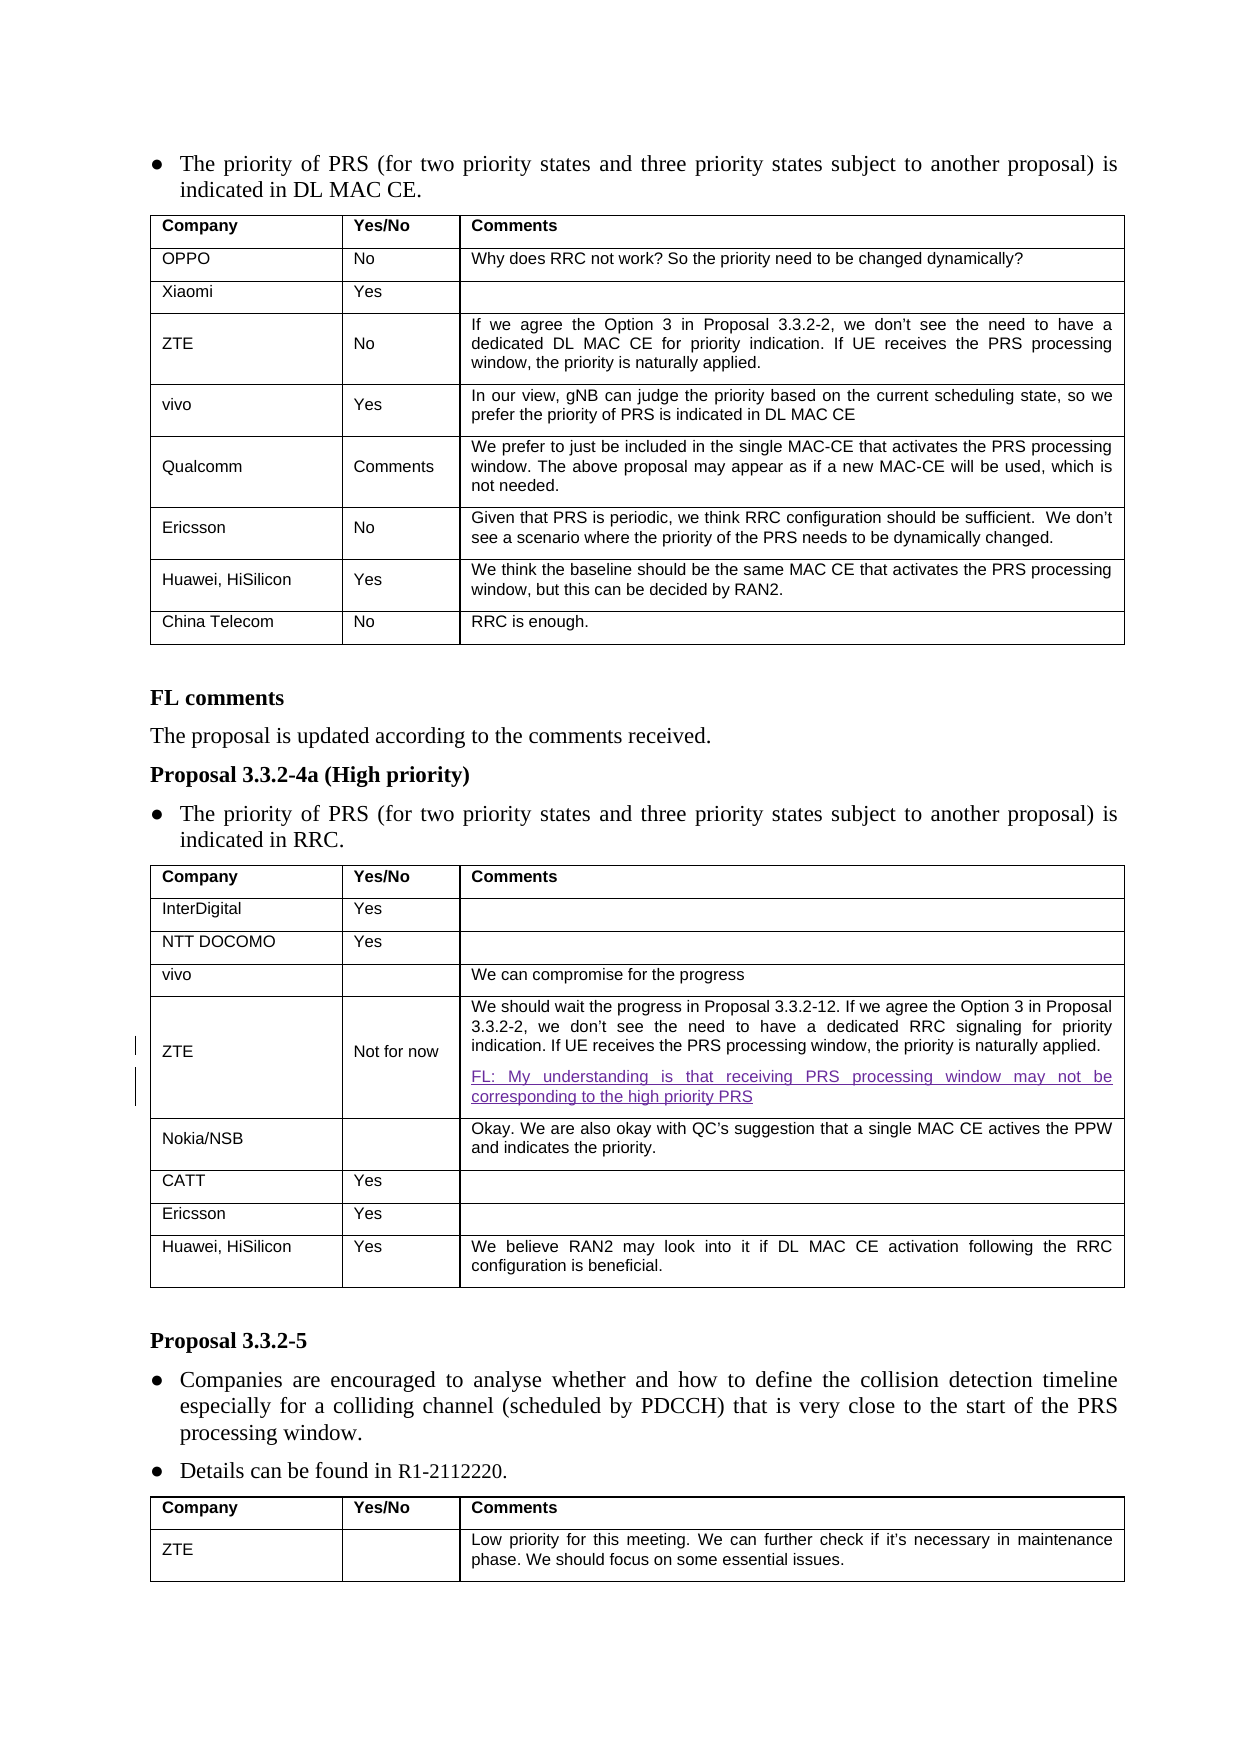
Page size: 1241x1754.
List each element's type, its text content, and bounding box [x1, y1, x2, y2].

table_cell Yes [343, 899, 459, 931]
table_cell ZTE [151, 1530, 342, 1581]
table_cell Yes [343, 1204, 459, 1235]
table_cell Okay. We are also okay with QC’s suggestion that a single MAC CE actives the PPW and indicates the priority. [461, 1119, 1124, 1170]
table_header Yes/No [343, 1498, 459, 1529]
table_cell [461, 932, 1124, 963]
table_header Comments [461, 1498, 1124, 1529]
table_header Yes/No [343, 866, 459, 898]
table_cell Yes [343, 282, 459, 313]
table_cell Huawei, HiSilicon [151, 1236, 342, 1287]
table_header Comments [461, 866, 1124, 898]
table_cell No [343, 508, 459, 559]
text The priority of PRS (for two priority states and three priority states subject to another proposal) is indicated in RRC. [150, 800, 1120, 853]
table_cell [343, 1119, 459, 1170]
table_cell Huawei, HiSilicon [151, 560, 342, 611]
table_cell In our view, gNB can judge the priority based on the current scheduling state, so we prefer the priority of PRS is indicated in DL MAC CE [461, 385, 1124, 436]
table_cell No [343, 249, 459, 281]
table_cell Given that PRS is periodic, we think RRC configuration should be sufficient. We don’t see a scenario where the priority of the PRS needs to be dynamically changed. [461, 508, 1124, 559]
table_cell [343, 965, 459, 996]
table_cell [343, 1530, 459, 1581]
table_cell Qualcomm [151, 437, 342, 507]
table_cell No [343, 612, 459, 644]
table_cell Yes [343, 1171, 459, 1203]
list FL comments [150, 684, 1120, 710]
table_cell [461, 1171, 1124, 1203]
table_cell China Telecom [151, 612, 342, 644]
table_header Company [151, 866, 342, 898]
table_cell [461, 899, 1124, 931]
table_cell Ericsson [151, 1204, 342, 1235]
table_cell [461, 282, 1124, 313]
table_cell RRC is enough. [461, 612, 1124, 644]
table_cell We believe RAN2 may look into it if DL MAC CE activation following the RRC configuration is beneficial. [461, 1236, 1124, 1287]
table_header Company [151, 216, 342, 248]
text The priority of PRS (for two priority states and three priority states subject to another proposal) is indicated in DL MAC CE. [150, 150, 1120, 203]
table_cell Not for now [343, 997, 459, 1118]
table_cell If we agree the Option 3 in Proposal 3.3.2-2, we don’t see the need to have a dedicated DL MAC CE for priority indication. If UE receives the PRS processing window, the priority is naturally applied. [461, 314, 1124, 384]
table_cell Yes [343, 560, 459, 611]
table_header Company [151, 1498, 342, 1529]
table_cell Nokia/NSB [151, 1119, 342, 1170]
subtitle Proposal 3.3.2-4a (High priority) [150, 761, 1120, 788]
table_cell Yes [343, 932, 459, 963]
table_cell Yes [343, 1236, 459, 1287]
text Companies are encouraged to analyse whether and how to define the collision detection timeline especially for a colliding channel (scheduled by PDCCH) that is very close to the start of the PRS processing window. [150, 1366, 1120, 1445]
table_cell Xiaomi [151, 282, 342, 313]
table_cell Low priority for this meeting. We can further check if it’s necessary in maintenance phase. We should focus on some essential issues. [461, 1530, 1124, 1581]
table_cell CATT [151, 1171, 342, 1203]
list The proposal is updated according to the comments received. [150, 722, 1120, 749]
table_cell Why does RRC not work? So the priority need to be changed dynamically? [461, 249, 1124, 281]
subtitle Proposal 3.3.2-5 [150, 1327, 1120, 1353]
table_cell ZTE [151, 314, 342, 384]
table_cell NTT DOCOMO [151, 932, 342, 963]
table_cell No [343, 314, 459, 384]
table_header Yes/No [343, 216, 459, 248]
table_cell We think the baseline should be the same MAC CE that activates the PRS processing window, but this can be decided by RAN2. [461, 560, 1124, 611]
table_cell OPPO [151, 249, 342, 281]
table_cell We prefer to just be included in the single MAC-CE that activates the PRS processing window. The above proposal may appear as if a new MAC-CE will be used, which is not needed. [461, 437, 1124, 507]
table_cell Yes [343, 385, 459, 436]
table_cell vivo [151, 965, 342, 996]
table_cell [461, 1204, 1124, 1235]
table_header Comments [461, 216, 1124, 248]
table_cell InterDigital [151, 899, 342, 931]
table_cell We can compromise for the progress [461, 965, 1124, 996]
table_cell vivo [151, 385, 342, 436]
table_cell We should wait the progress in Proposal 3.3.2-12. If we agree the Option 3 in Proposal 3.3.2-2, we don’t see the need to have a dedicated RRC signaling for priority indication. If UE receives the PRS processing window, the priority is naturally applied. [461, 997, 1124, 1118]
text Details can be found in R1-2112220. [150, 1458, 1120, 1484]
table_cell Ericsson [151, 508, 342, 559]
table_cell ZTE [151, 997, 342, 1118]
table_cell Comments [343, 437, 459, 507]
